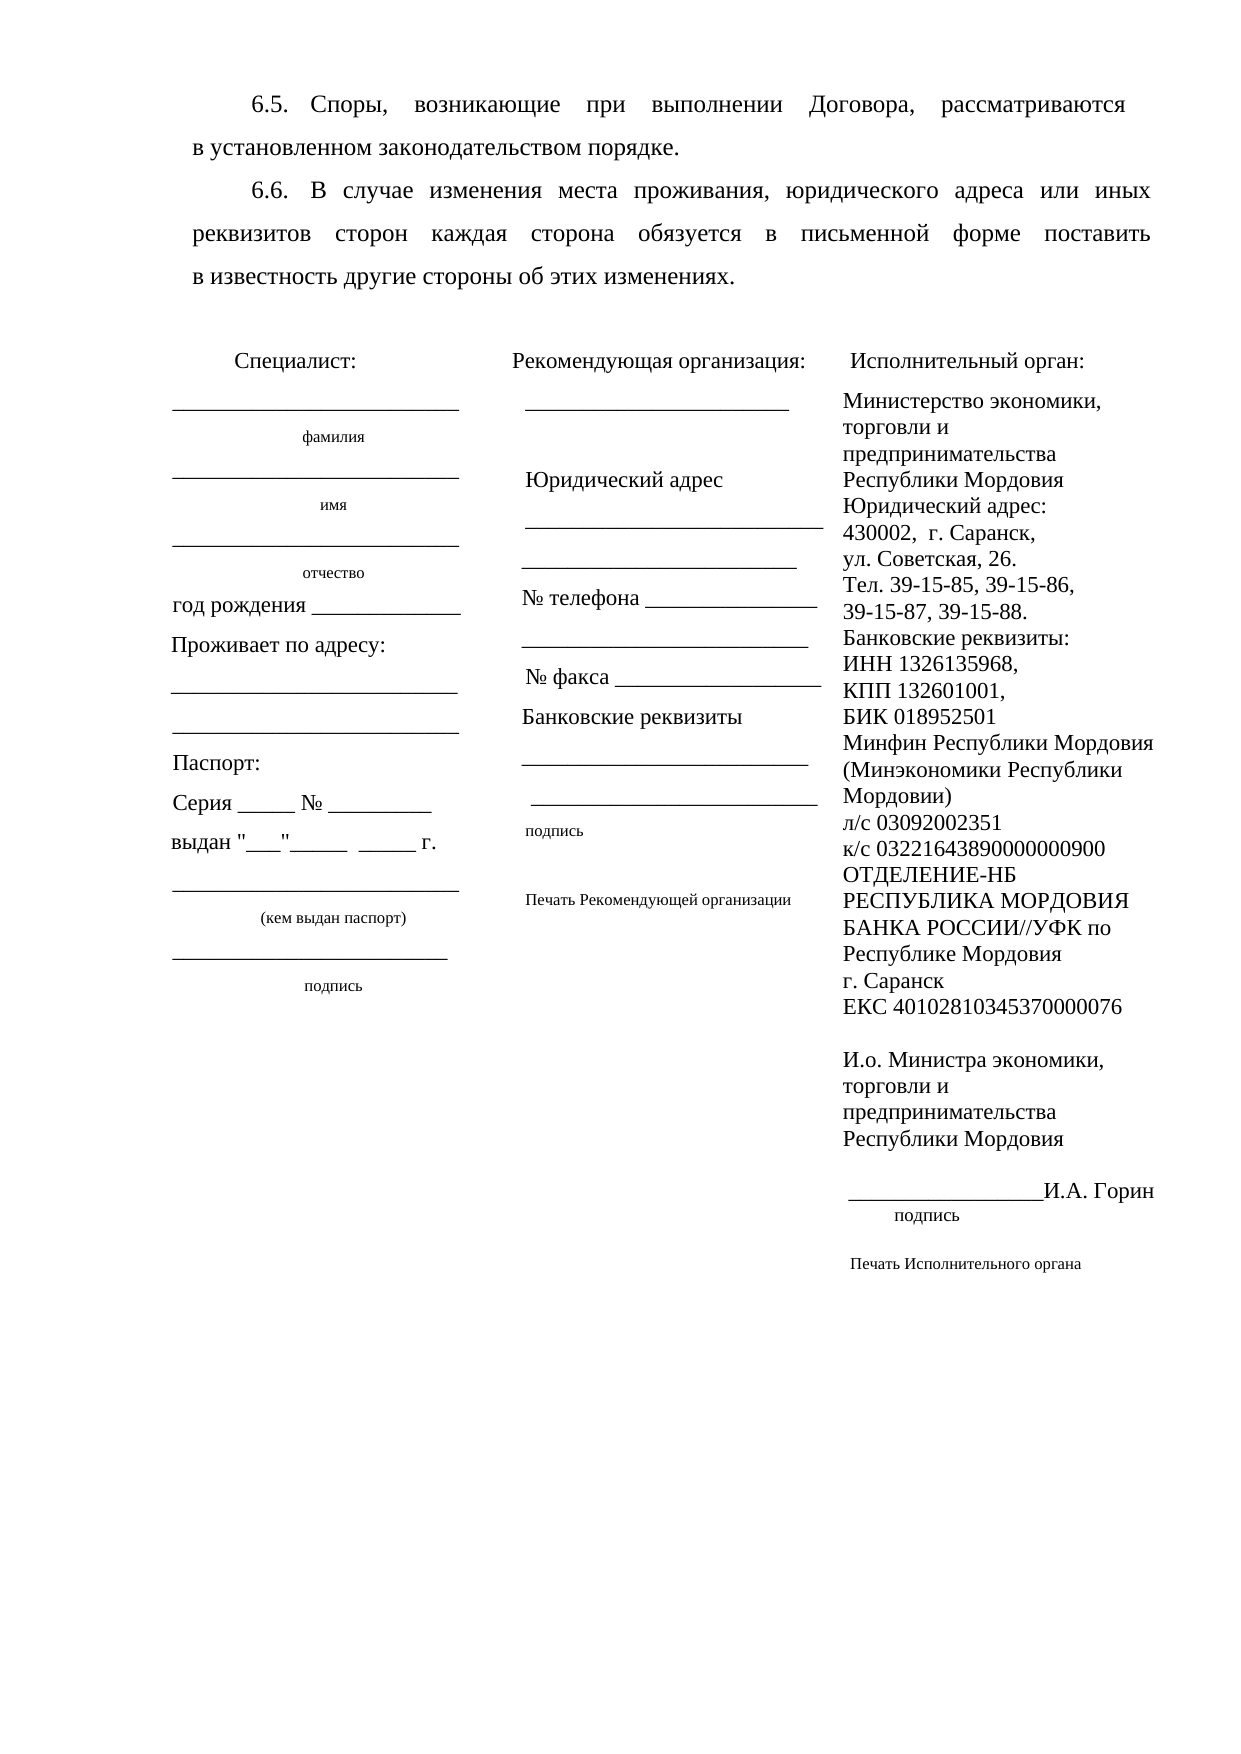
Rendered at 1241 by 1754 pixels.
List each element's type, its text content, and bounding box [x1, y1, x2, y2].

list В случае изменения места проживания, юридического адреса или иных реквизитов сторон каждая сторона обязуется в письменной форме поставить в известность другие стороны об этих изменениях. [192, 175, 1152, 290]
table_header Рекомендующая организация: _______________________ Юридический адрес __________________________________________________ № телефона _______________ _________________________ № факса __________________ Банковские реквизиты _________________________ _________________________ подпись Печать Рекомендующей организации [501, 348, 836, 1288]
table_header Специалист: _________________________ фамилия _________________________ имя _________________________ отчество год рождения _____________ Проживает по адресу: _________________________ _________________________ Паспорт: Серия _____ № _________ выдан "___"_____ _____ г. _________________________ (кем выдан паспорт) ________________________ подпись [154, 348, 501, 1288]
table_header Исполнительный орган: Министерство экономики, торговли и предпринимательства Республики Мордовия Юридический адрес: 430002, г. Саранск, ул. Советская, 26. Тел. 39-15-85, 39-15-86, 39-15-87, 39-15-88. Банковские реквизиты: ИНН 1326135968, КПП 132601001, БИК 018952501 Минфин Республики Мордовия (Минэкономики Республики Мордовии) л/с 03092002351 к/с 03221643890000000900 ОТДЕЛЕНИЕ-НБ РЕСПУБЛИКА МОРДОВИЯ БАНКА РОССИИ//УФК по Республике Мордовия г. Саранск ЕКС 40102810345370000076 И.о. Министра экономики, торговли и предпринимательства Республики Мордовия _________________И.А. Горин подпись Печать Исполнительного органа [836, 348, 1175, 1288]
list Споры, возникающие при выполнении Договора, рассматриваются в установленном законодательством порядке. [192, 89, 1152, 161]
